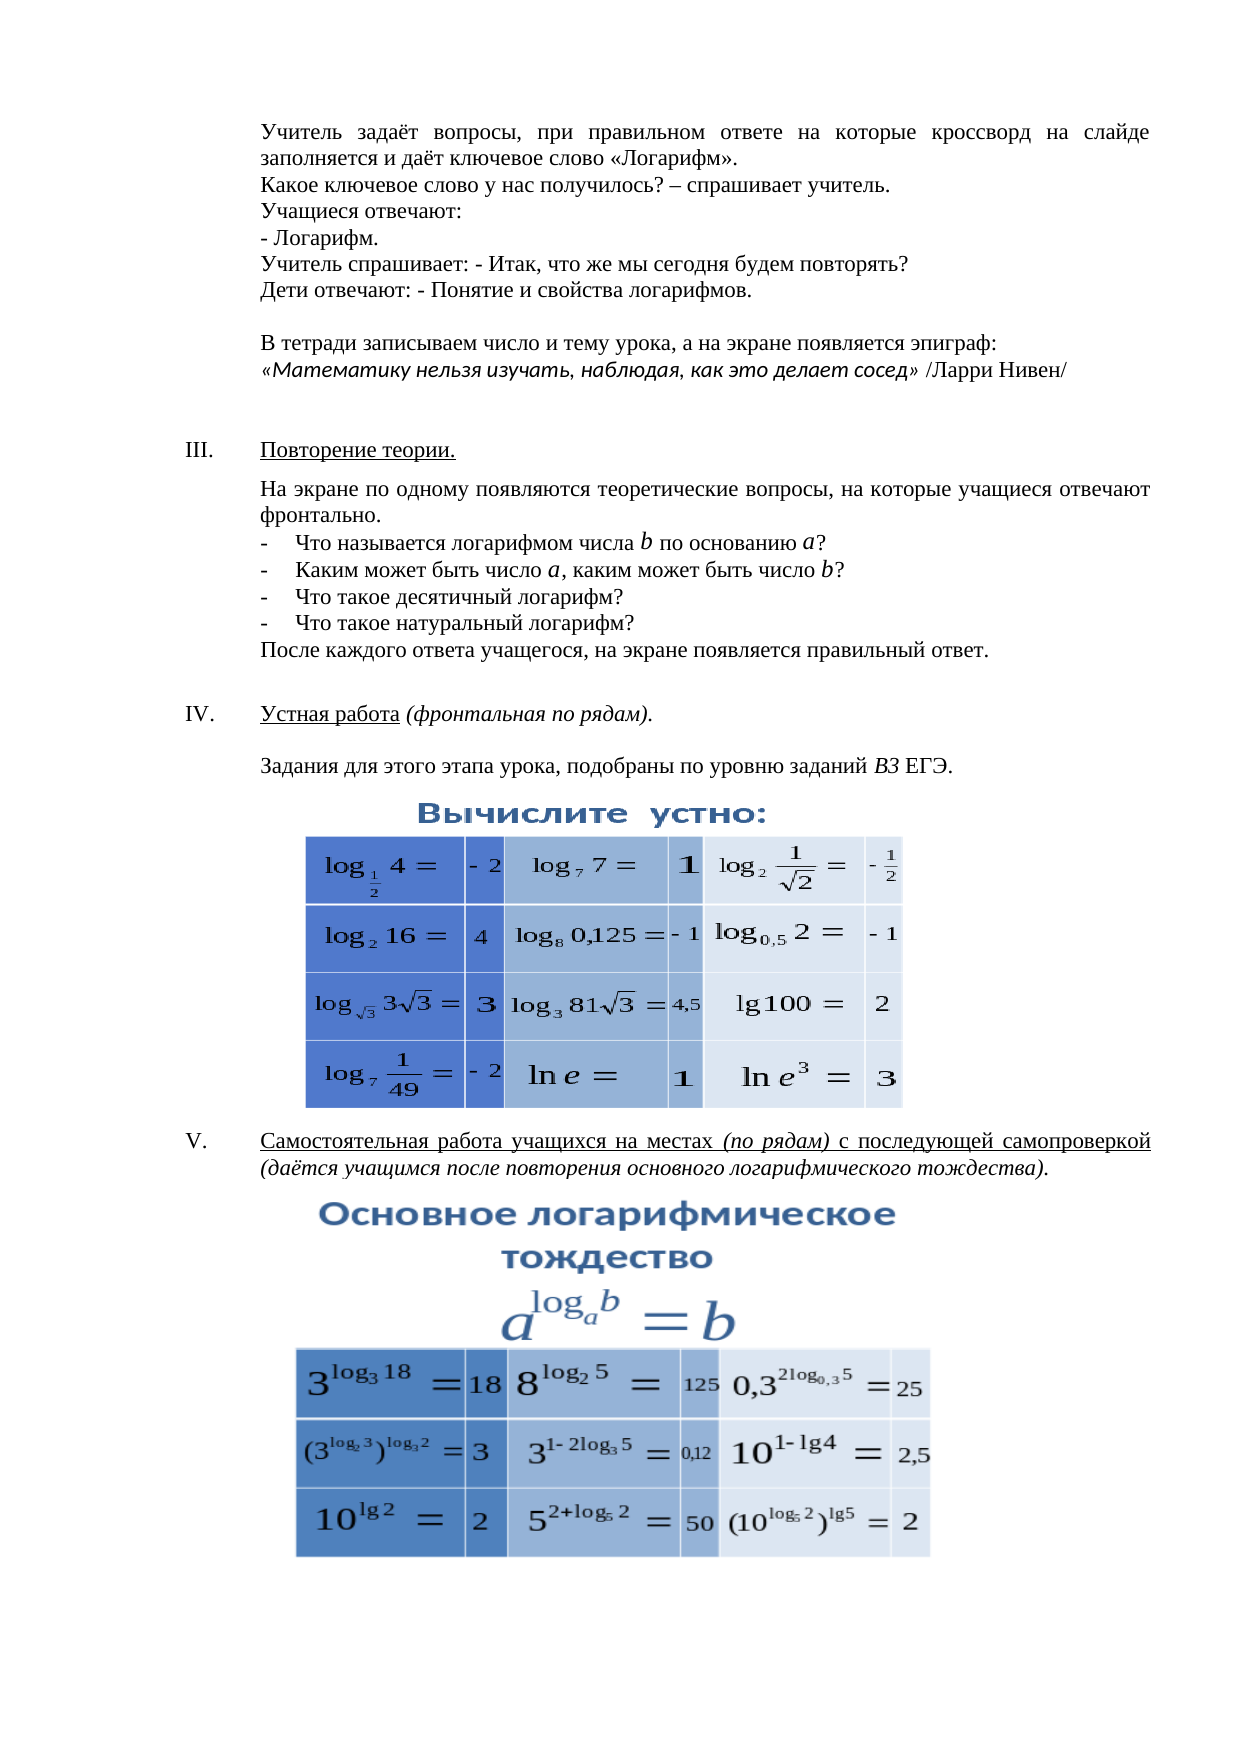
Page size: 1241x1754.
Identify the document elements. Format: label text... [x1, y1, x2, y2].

list На экране по одному появляются теоретические вопросы, на которые учащиеся отвечают фронтально. [260, 475, 1152, 528]
list Учащиеся отвечают: [260, 197, 1152, 223]
list Какое ключевое слово у нас получилось? – спрашивает учитель. [260, 171, 1152, 197]
list «Математику нельзя изучать, наблюдая, как это делает сосед» /Ларри Нивен/ [260, 355, 1152, 383]
list Устная работа (фронтальная по рядам). [185, 700, 1152, 726]
list - Что такое натуральный логарифм? [260, 609, 1152, 636]
list - Что такое десятичный логарифм? [260, 583, 1152, 609]
list - Что называется логарифмом числа по основанию ? [260, 528, 1152, 556]
list Задания для этого этапа урока, подобраны по уровню заданий В3 ЕГЭ. [260, 752, 1152, 779]
list Дети отвечают: - Понятие и свойства логарифмов. [260, 276, 1152, 303]
list Учитель задаёт вопросы, при правильном ответе на которые кроссворд на слайде заполняется и даёт ключевое слово «Логарифм». [260, 118, 1152, 171]
list Самостоятельная работа учащихся на местах (по рядам) с последующей самопроверкой (даётся учащимся после повторения основного логарифмического тождества). [185, 1127, 1152, 1180]
list Учитель спрашивает: - Итак, что же мы сегодня будем повторять? [260, 250, 1152, 276]
list - Логарифм. [260, 223, 1152, 250]
list После каждого ответа учащегося, на экране появляется правильный ответ. [260, 636, 1152, 662]
list - Каким может быть число , каким может быть число ? [260, 556, 1152, 583]
list В тетради записываем число и тему урока, а на экране появляется эпиграф: [260, 329, 1152, 355]
list Повторение теории. [185, 436, 1152, 463]
